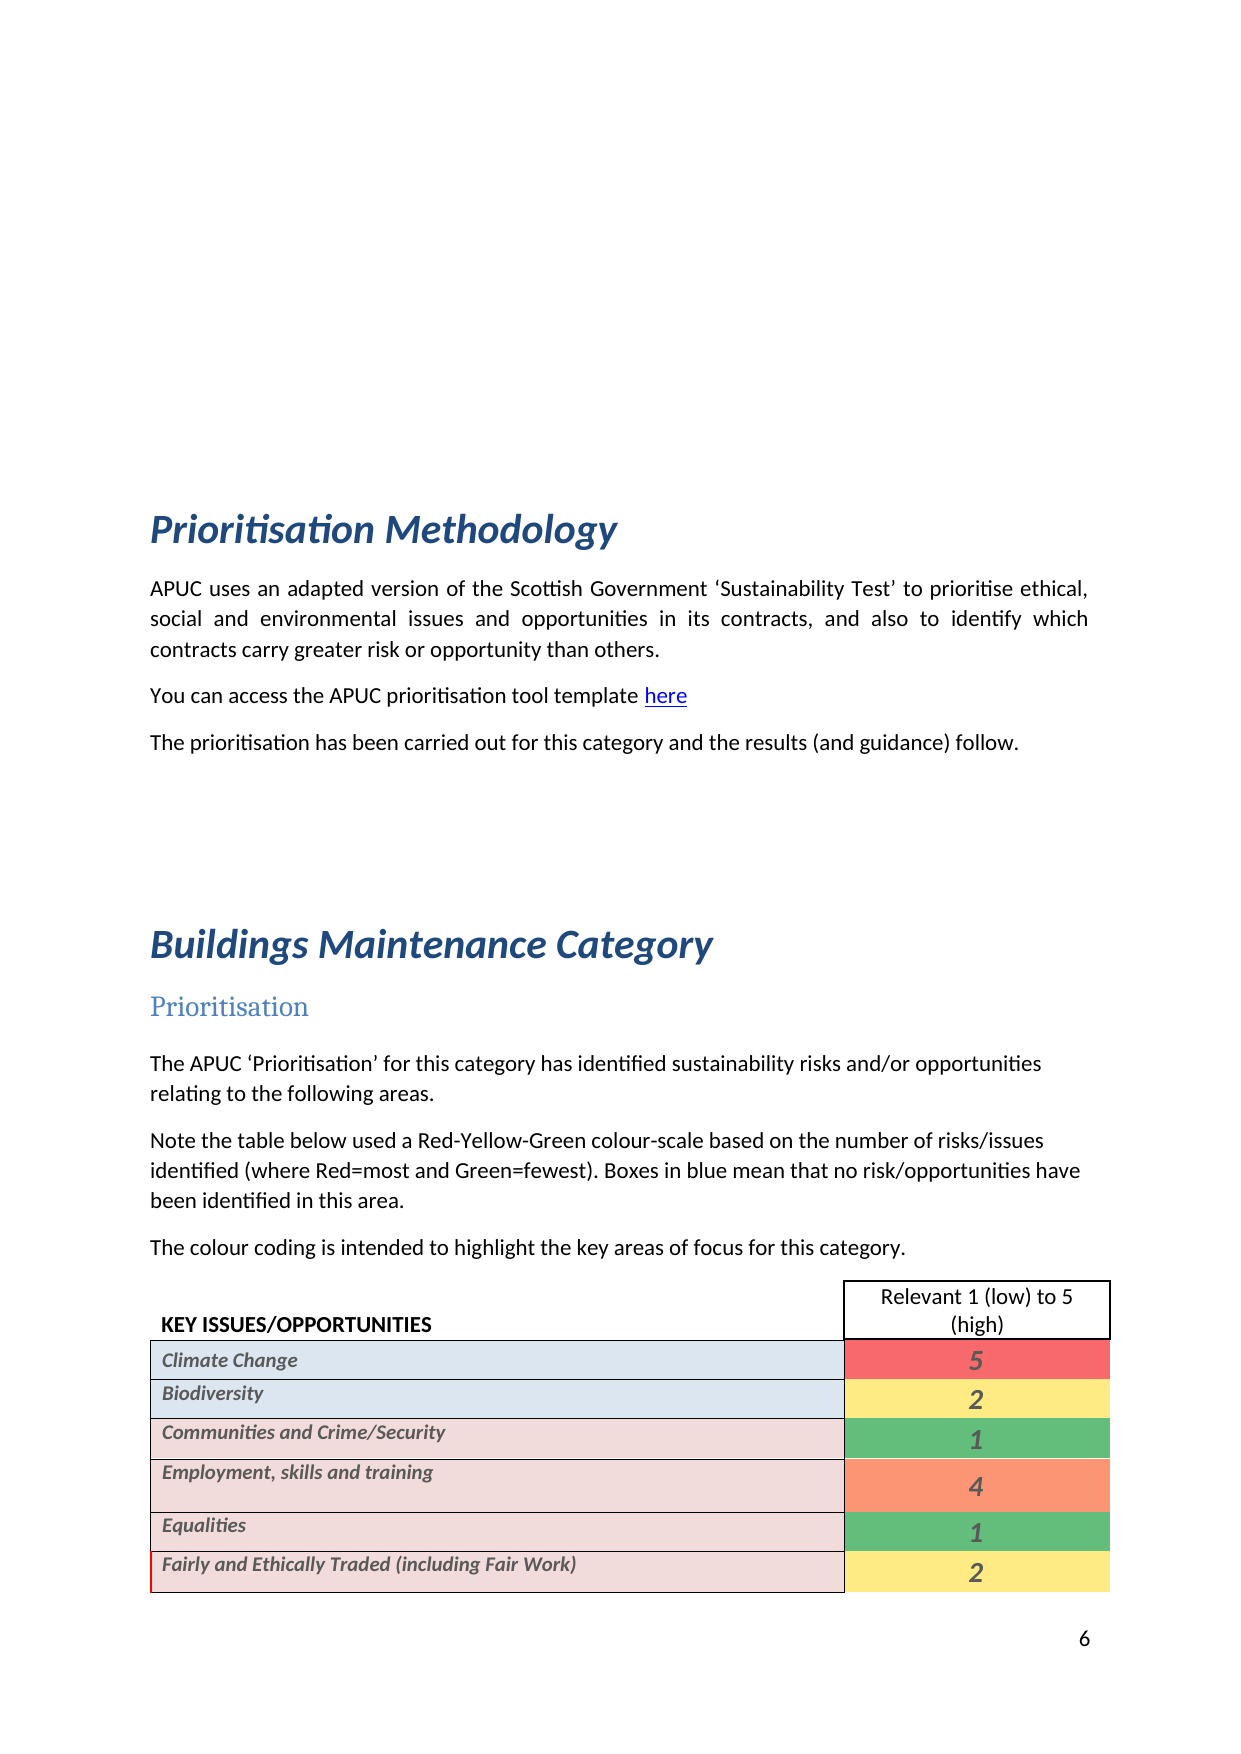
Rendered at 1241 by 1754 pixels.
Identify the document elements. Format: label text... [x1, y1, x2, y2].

table_header 5 [845, 1340, 1110, 1379]
table_cell 2 [845, 1551, 1110, 1592]
table_header Climate Change [151, 1341, 844, 1379]
table_cell Employment, skills and training [151, 1460, 844, 1512]
text The APUC ‘Prioritisation’ for this category has identified sustainability risks and/or opportunities relating to the following areas. [150, 1049, 1090, 1107]
text Prioritisation Methodology [150, 503, 1090, 554]
table_header Relevant 1 (low) to 5 (high) [845, 1282, 1109, 1338]
text APUC uses an adapted version of the Scottish Government ‘Sustainability Test’ to prioritise ethical, social and environmental issues and opportunities in its contracts, and also to identify which contracts carry greater risk or opportunity than others. [150, 574, 1090, 663]
table_cell 2 [845, 1379, 1110, 1418]
table_cell 4 [845, 1459, 1110, 1512]
text Note the table below used a Red-Yellow-Green colour-scale based on the number of risks/issues identified (where Red=most and Green=fewest). Boxes in blue mean that no risk/opportunities have been identified in this area. [150, 1126, 1090, 1214]
table_cell 1 [845, 1512, 1110, 1551]
subtitle Prioritisation [150, 990, 1090, 1024]
table_cell Biodiversity [151, 1380, 844, 1418]
text The colour coding is intended to highlight the key areas of focus for this category. [150, 1233, 1090, 1261]
text The prioritisation has been carried out for this category and the results (and guidance) follow. [150, 728, 1090, 757]
table_cell Fairly and Ethically Traded (including Fair Work) [152, 1552, 844, 1592]
table_header KEY ISSUES/OPPORTUNITIES [150, 1280, 843, 1338]
text Buildings Maintenance Category [150, 918, 1090, 969]
table_cell Communities and Crime/Security [151, 1419, 844, 1458]
table_cell Equalities [151, 1513, 844, 1551]
text You can access the APUC prioritisation tool template here [150, 682, 1090, 710]
table_cell 1 [845, 1418, 1110, 1458]
